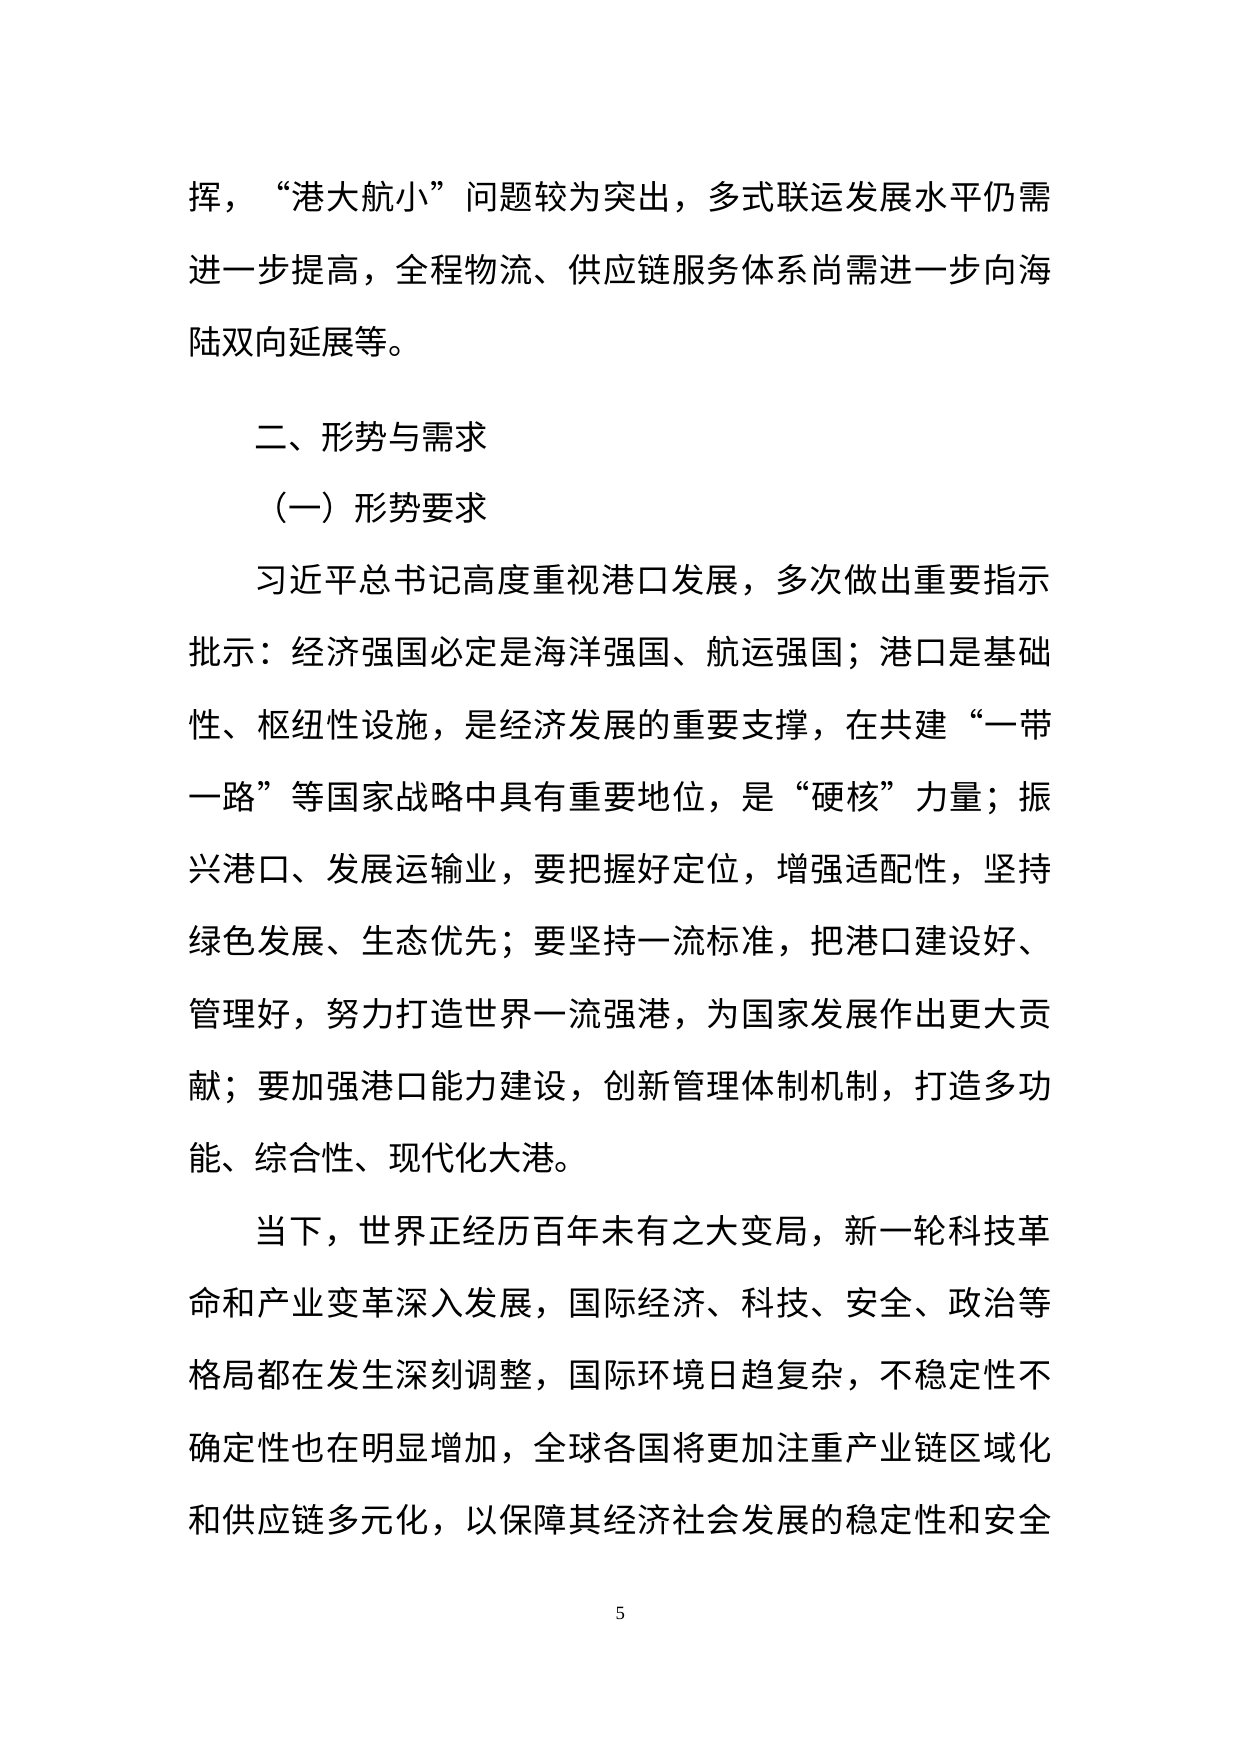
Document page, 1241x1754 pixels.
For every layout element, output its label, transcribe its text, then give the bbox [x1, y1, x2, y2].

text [188, 1204, 1052, 1542]
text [188, 171, 1052, 364]
subtitle （一）形势要求 [188, 482, 1052, 530]
subtitle 二、形势与需求 [188, 411, 1052, 459]
text 习近平总书记高度重视港口发展，多次做出重要指示批示：经济强国必定是海洋强国、航运强国；港口是基础性、枢纽性设施，是经济发展的重要支撑，在共建“一带一路”等国家战略中具有重要地位，是“硬核”力量；振兴港口、发展运输业，要把握好定位，增强适配性，坚持绿色发展、生态优先；要坚持一流标准，把港口建设好、管理好，努力打造世界一流强港，为国家发展作出更大贡献；要加强港口能力建设，创新管理体制机制，打造多功能、综合性、现代化大港。 [188, 554, 1052, 1180]
